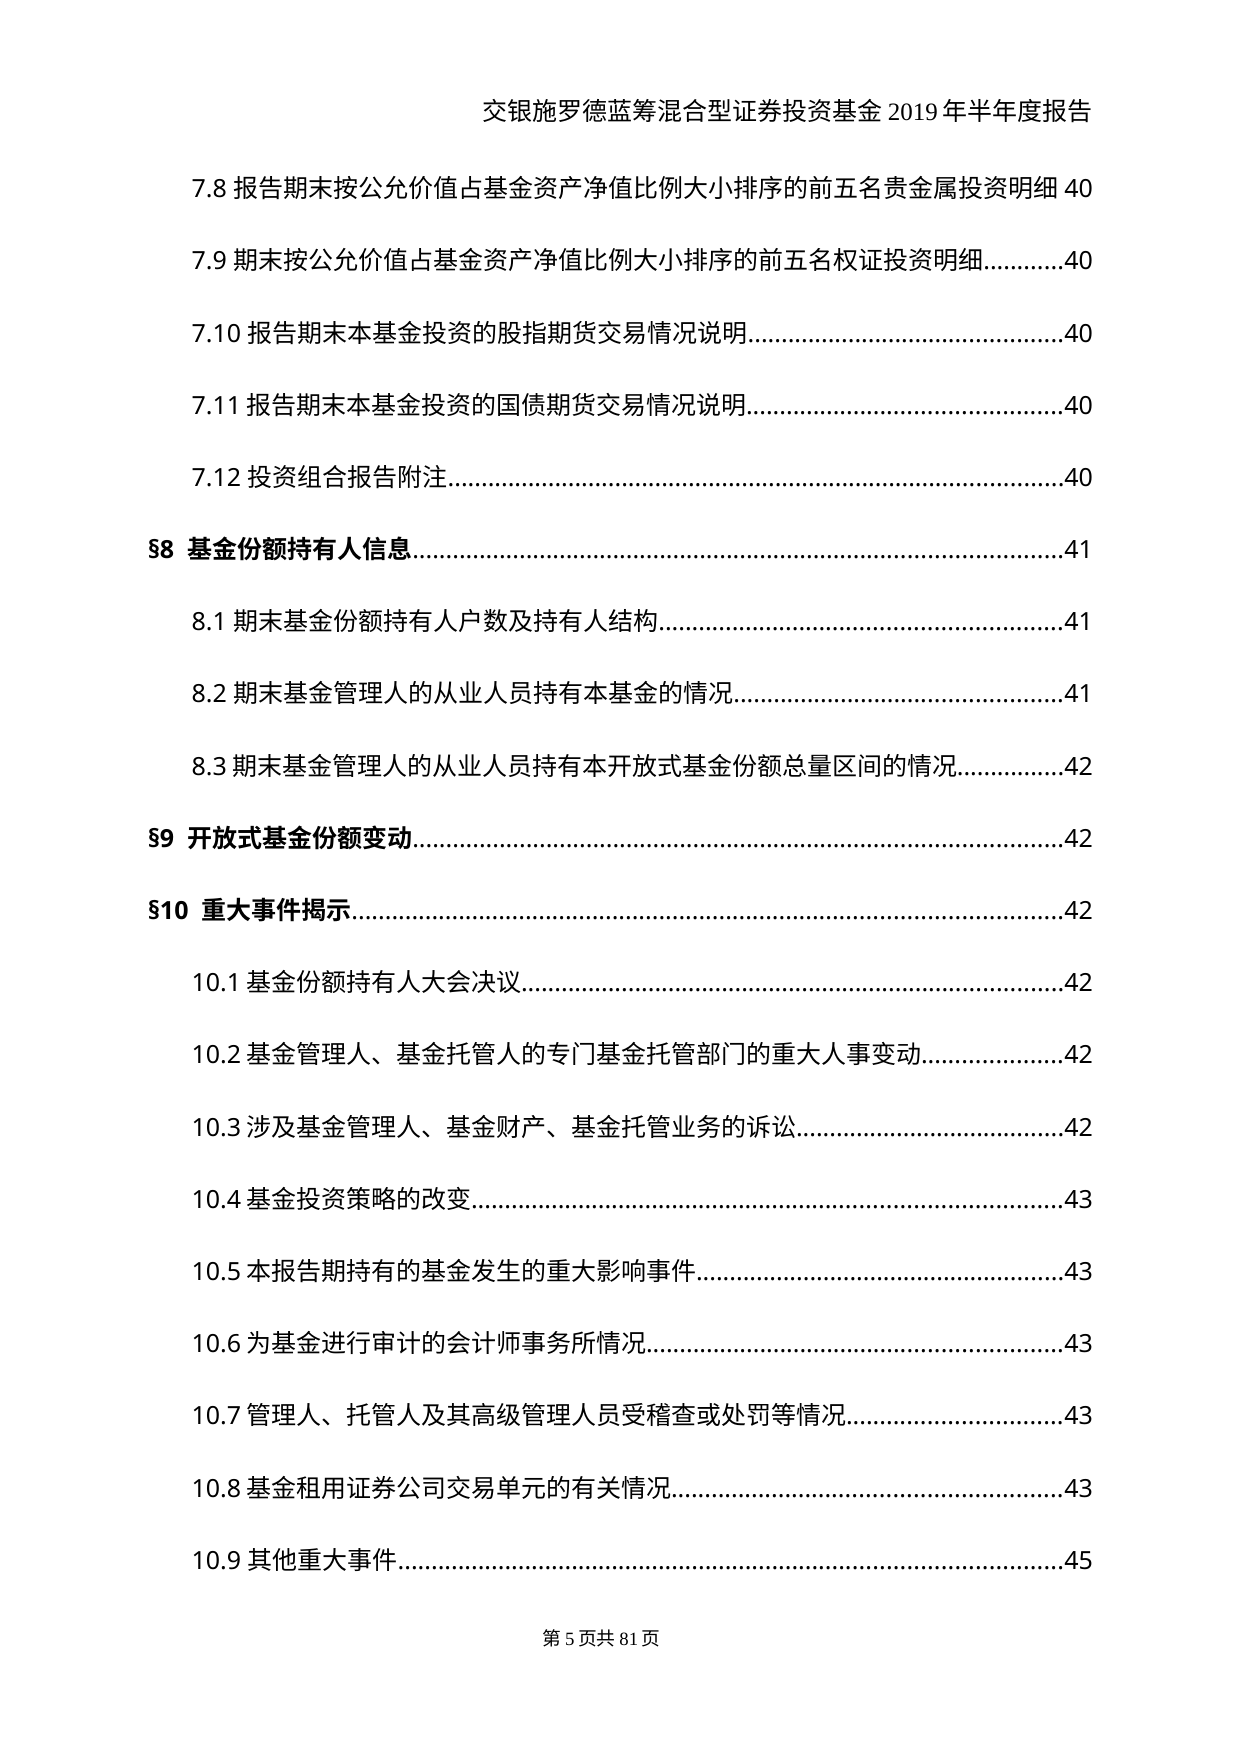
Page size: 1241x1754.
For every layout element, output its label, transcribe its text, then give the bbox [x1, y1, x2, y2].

text §9 开放式基金份额变动 42 [148, 804, 1092, 869]
text 7.9 期末按公允价值占基金资产净值比例大小排序的前五名权证投资明细 40 [191, 226, 1092, 291]
text 8.2 期末基金管理人的从业人员持有本基金的情况 41 [191, 659, 1092, 724]
text 10.3涉及基金管理人、基金财产、基金托管业务的诉讼 42 [191, 1093, 1092, 1158]
text 10.2基金管理人、基金托管人的专门基金托管部门的重大人事变动 42 [191, 1021, 1092, 1086]
text 10.9 其他重大事件 45 [191, 1526, 1092, 1591]
text §10 重大事件揭示 42 [148, 876, 1092, 941]
text 10.5本报告期持有的基金发生的重大影响事件 43 [191, 1237, 1092, 1302]
text 7.8 报告期末按公允价值占基金资产净值比例大小排序的前五名贵金属投资明细 40 [191, 154, 1092, 219]
text 7.11报告期末本基金投资的国债期货交易情况说明 40 [191, 371, 1092, 436]
text 10.4基金投资策略的改变 43 [191, 1165, 1092, 1230]
text 7.10 报告期末本基金投资的股指期货交易情况说明 40 [191, 299, 1092, 364]
text 10.1基金份额持有人大会决议 42 [191, 948, 1092, 1013]
text §8 基金份额持有人信息 41 [148, 515, 1092, 580]
text 10.7管理人、托管人及其高级管理人员受稽查或处罚等情况 43 [191, 1381, 1092, 1446]
text 10.8基金租用证券公司交易单元的有关情况 43 [191, 1454, 1092, 1519]
text 8.3期末基金管理人的从业人员持有本开放式基金份额总量区间的情况 42 [191, 732, 1092, 797]
text 10.6为基金进行审计的会计师事务所情况 43 [191, 1309, 1092, 1374]
text 8.1 期末基金份额持有人户数及持有人结构 41 [191, 587, 1092, 652]
text 7.12 投资组合报告附注 40 [191, 443, 1092, 508]
